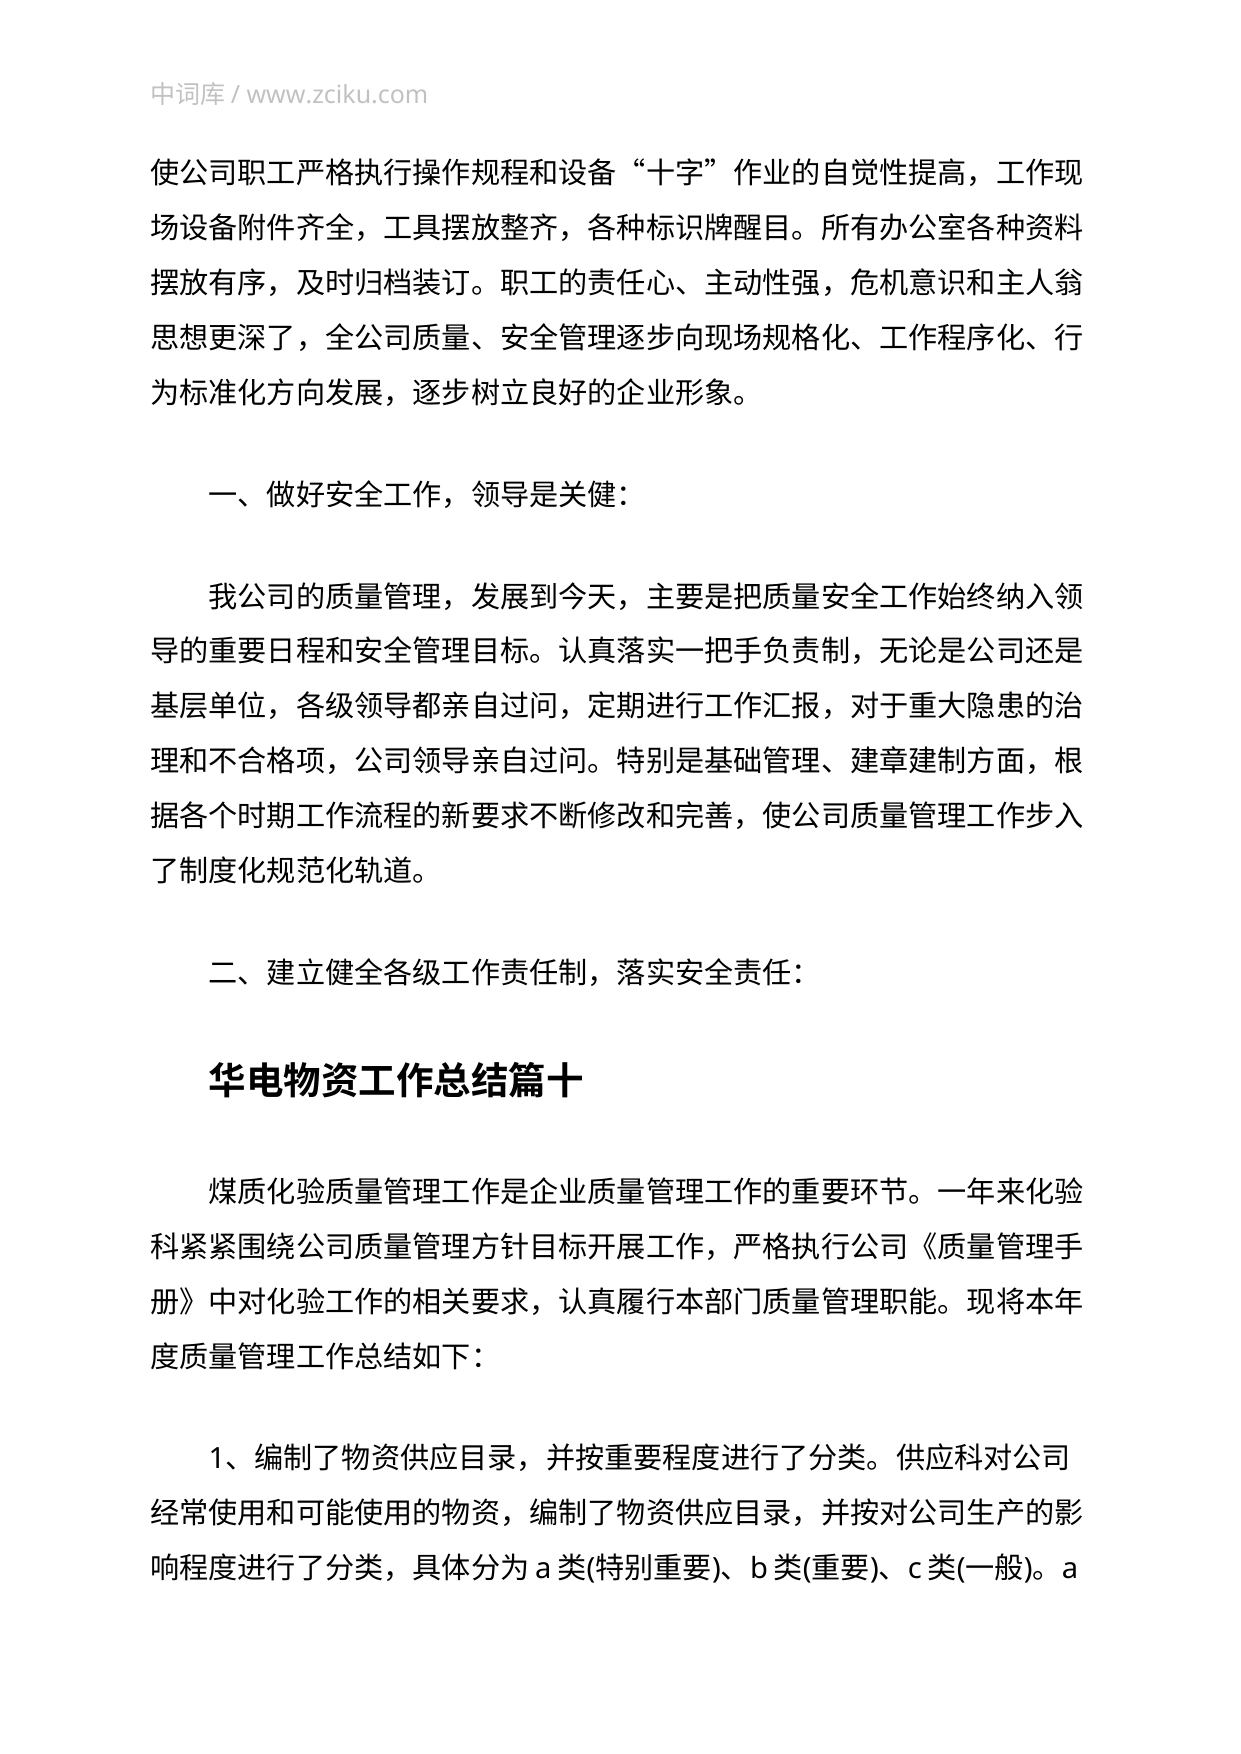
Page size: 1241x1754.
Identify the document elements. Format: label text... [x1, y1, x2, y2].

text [150, 1435, 1090, 1587]
text 煤质化验质量管理工作是企业质量管理工作的重要环节。一年来化验科紧紧围绕公司质量管理方针目标开展工作，严格执行公司《质量管理手册》中对化验工作的相关要求，认真履行本部门质量管理职能。现将本年度质量管理工作总结如下： [150, 1168, 1090, 1376]
text 我公司的质量管理，发展到今天，主要是把质量安全工作始终纳入领导的重要日程和安全管理目标。认真落实一把手负责制，无论是公司还是基层单位，各级领导都亲自过问，定期进行工作汇报，对于重大隐患的治理和不合格项，公司领导亲自过问。特别是基础管理、建章建制方面，根据各个时期工作流程的新要求不断修改和完善，使公司质量管理工作步入了制度化规范化轨道。 [150, 573, 1090, 890]
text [150, 150, 1090, 412]
text 一、做好安全工作，领导是关健： [150, 471, 1090, 514]
text 二、建立健全各级工作责任制，落实安全责任： [150, 949, 1090, 992]
text 华电物资工作总结篇十 [150, 1051, 1090, 1105]
